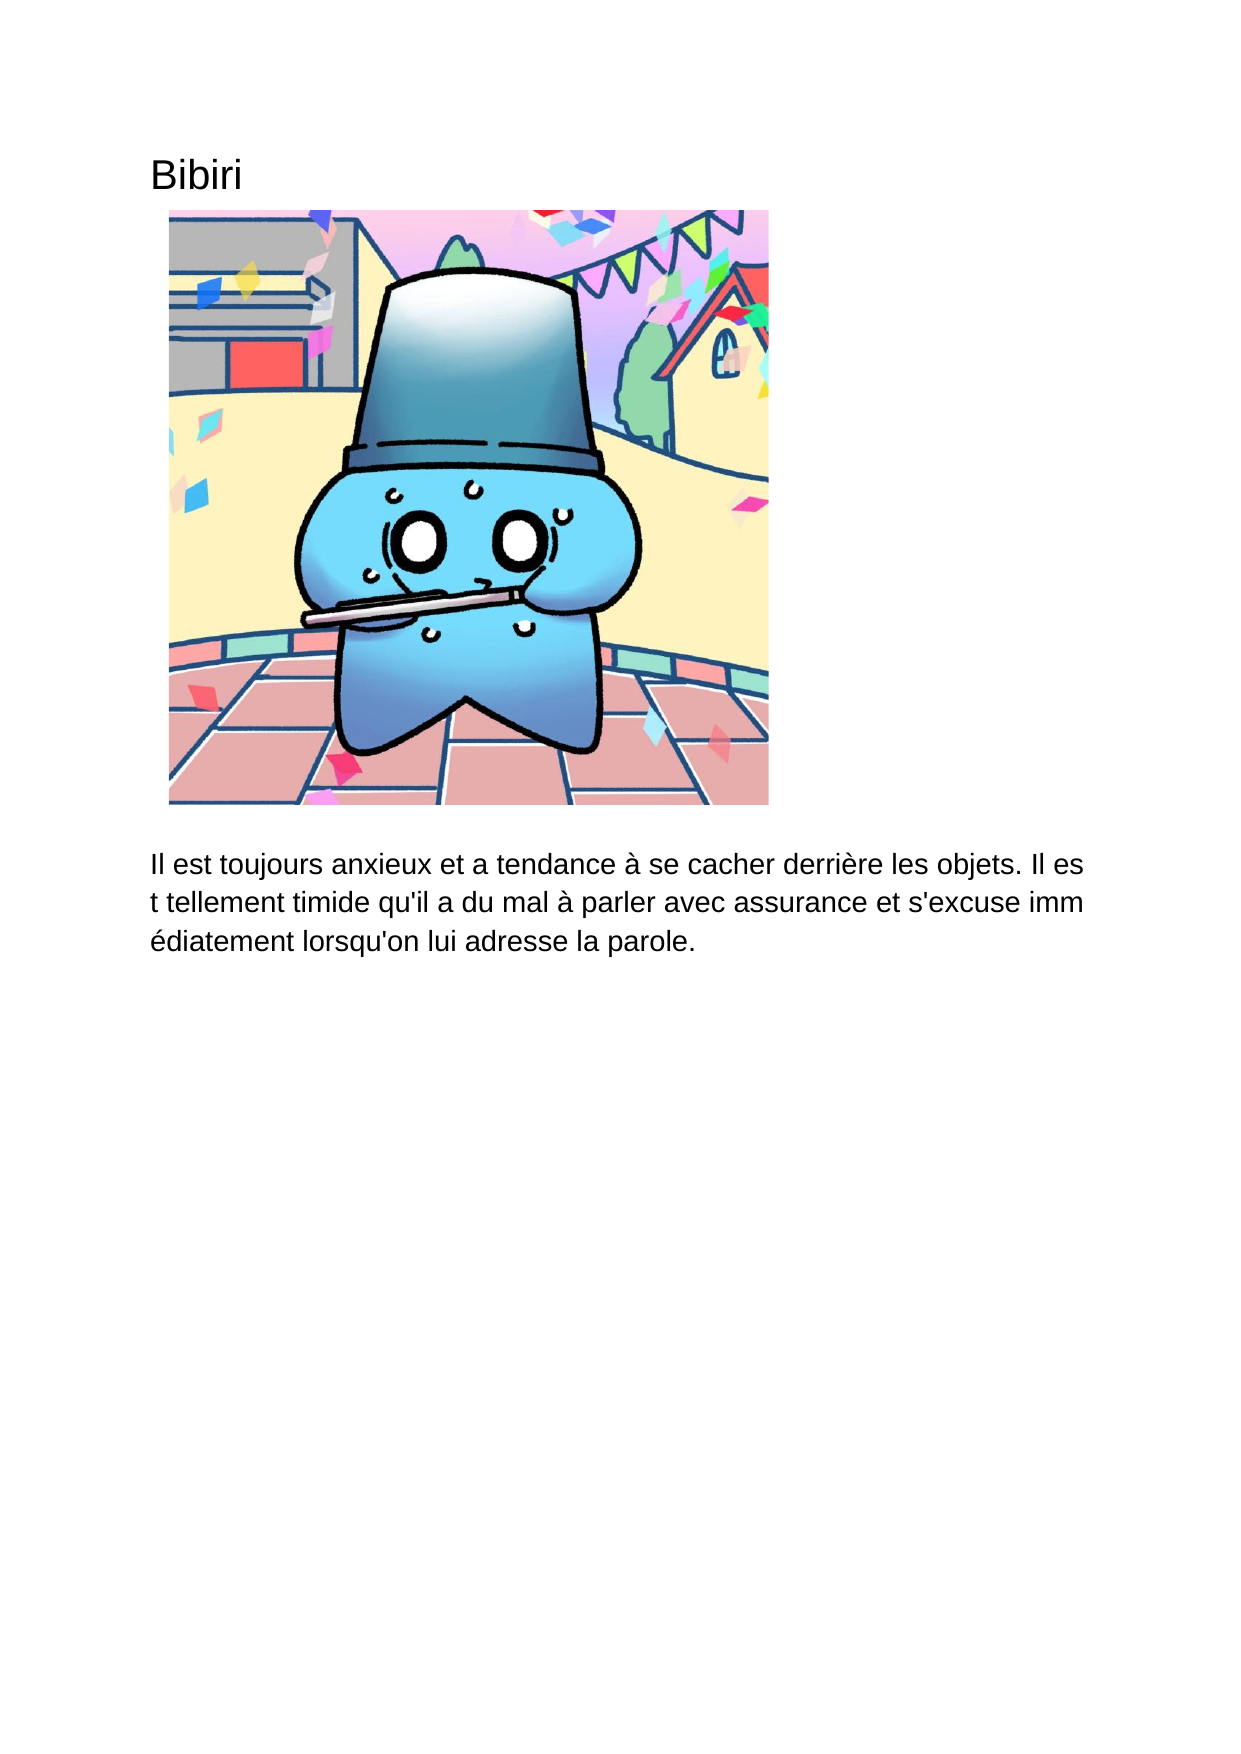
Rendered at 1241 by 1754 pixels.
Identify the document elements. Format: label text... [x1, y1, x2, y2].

text Il est toujours anxieux et a tendance à se cacher derrière les objets. Il est tellement timide qu'il a du mal à parler avec assurance et s'excuse immédiatement lorsqu'on lui adresse la parole. [150, 847, 1090, 958]
picture [168, 210, 769, 805]
subtitle Bibiri [150, 150, 1090, 198]
